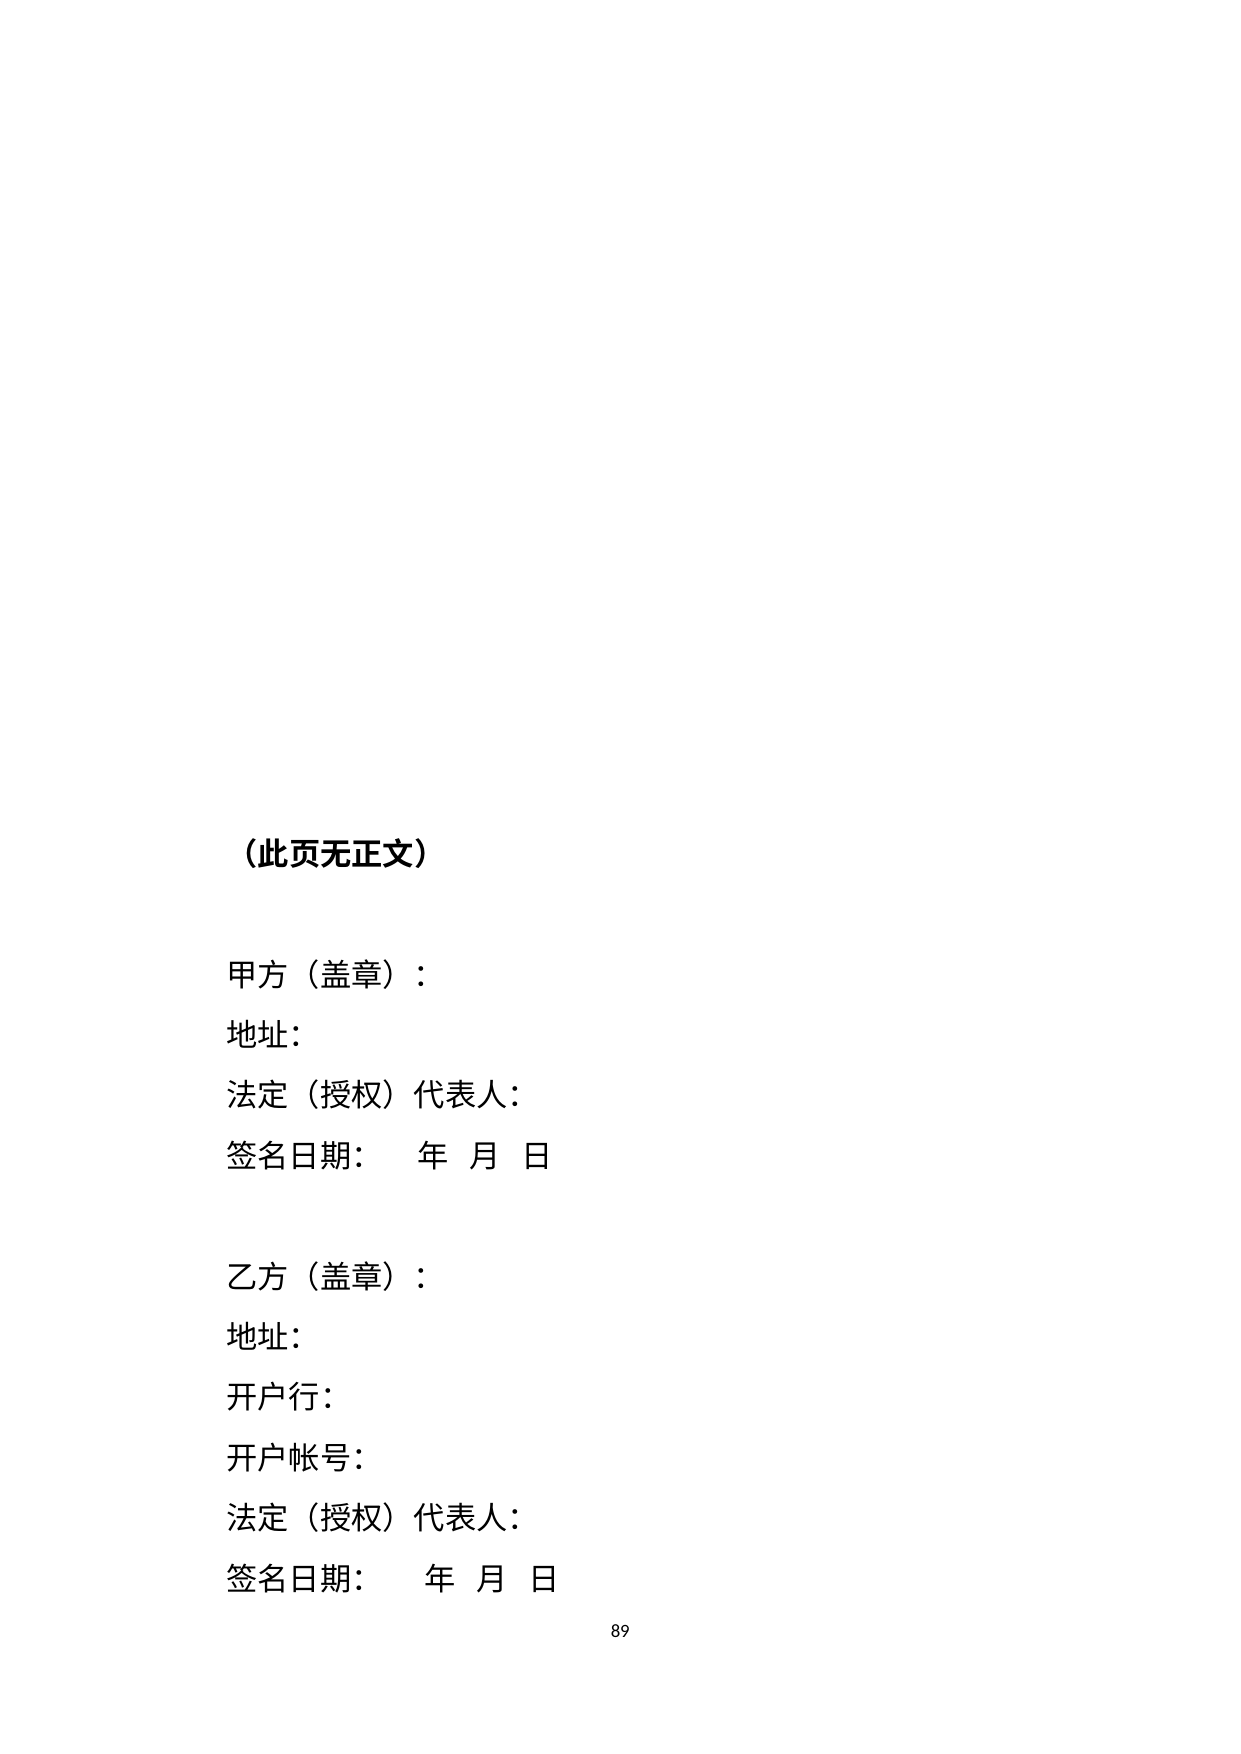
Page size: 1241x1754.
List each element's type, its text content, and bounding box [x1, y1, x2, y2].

text 地址： [159, 1310, 1081, 1358]
text 签名日期： 年 月 日 [159, 1552, 1081, 1600]
text 开户帐号： [159, 1431, 1081, 1479]
text 地址： [159, 1008, 1081, 1056]
text 乙方（盖章）： [159, 1250, 1081, 1298]
text （此页无正文） [159, 827, 1081, 875]
text 法定（授权）代表人： [159, 1068, 1081, 1116]
text 法定（授权）代表人： [159, 1491, 1081, 1539]
text 甲方（盖章）： [159, 948, 1081, 996]
text 开户行： [159, 1371, 1081, 1418]
text 签名日期： 年 月 日 [159, 1129, 1081, 1177]
